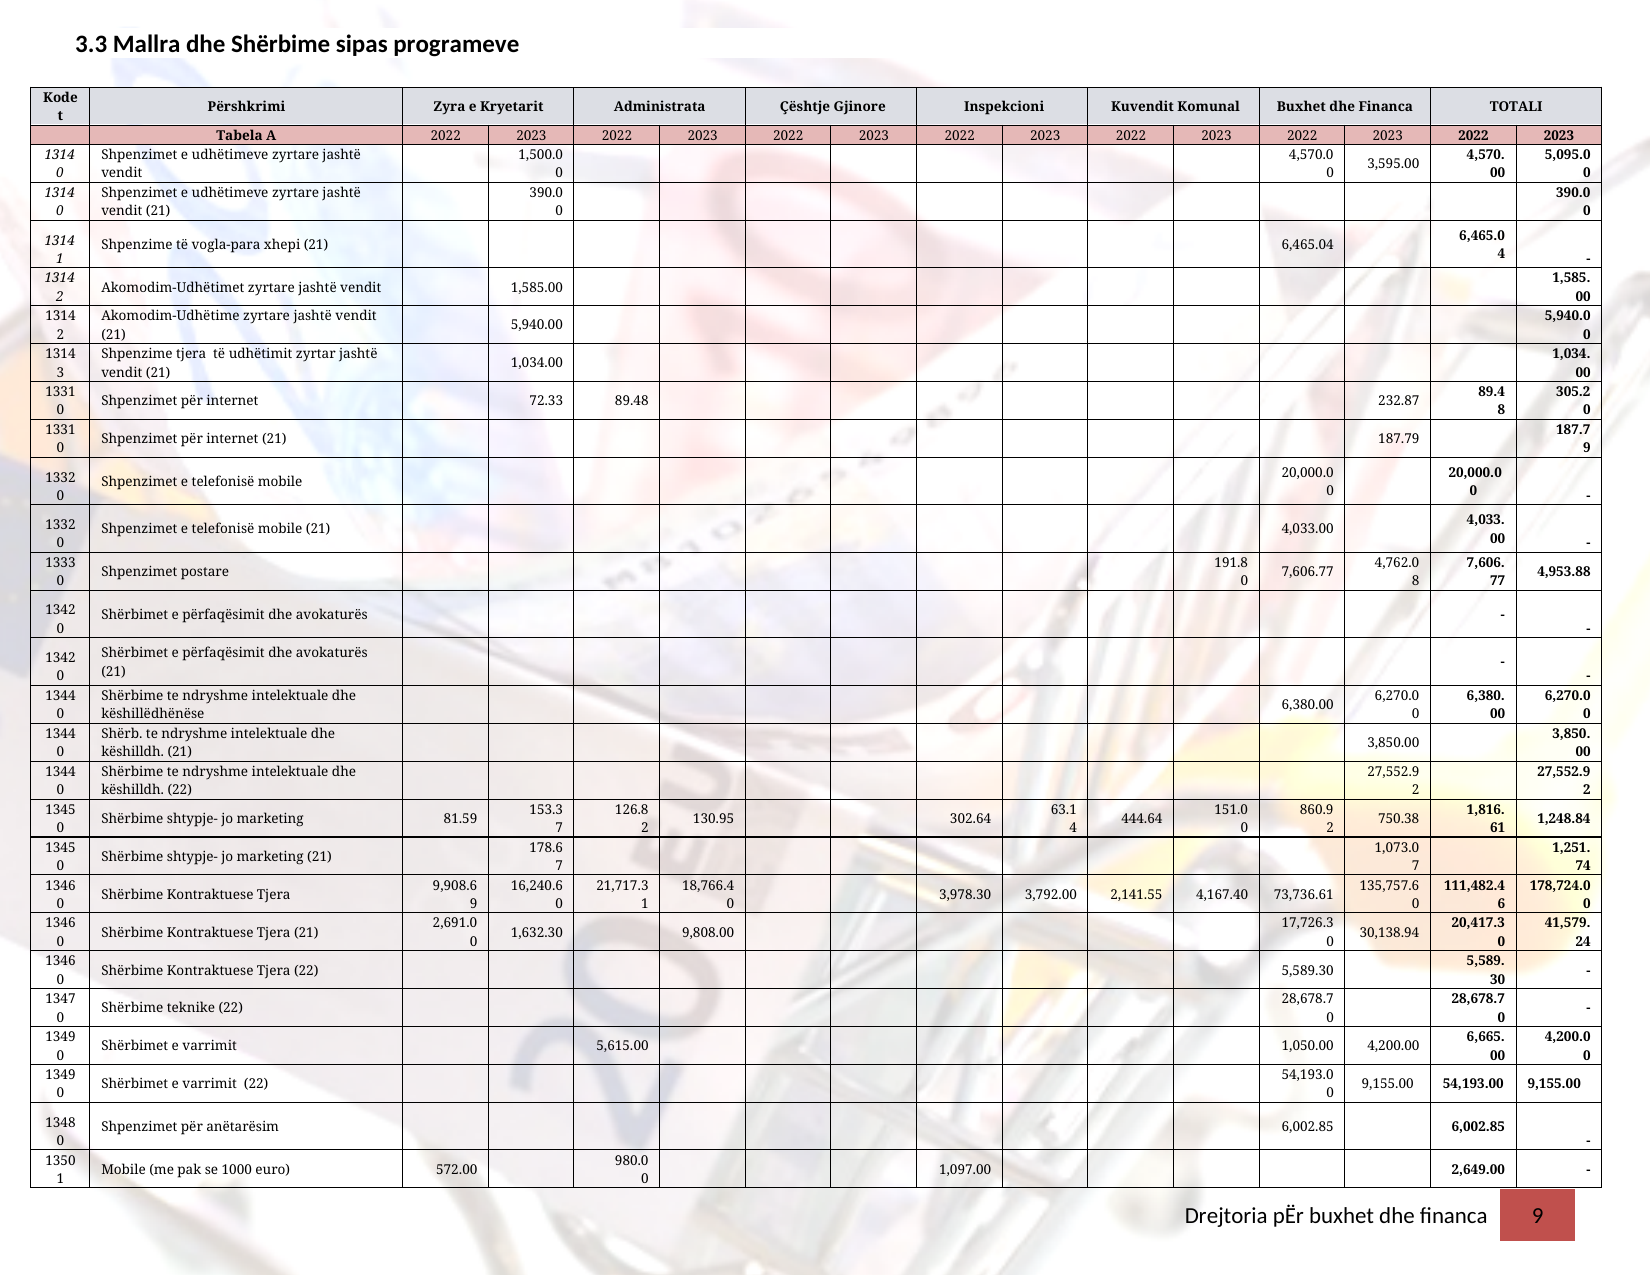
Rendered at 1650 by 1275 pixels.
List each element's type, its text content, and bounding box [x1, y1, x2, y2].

table_cell [574, 724, 659, 761]
table_cell [1003, 724, 1087, 761]
table_cell Shpenzime të vogla-para xhepi (21) [90, 221, 402, 267]
table_cell 2022 [1260, 126, 1344, 144]
table_cell [403, 306, 488, 343]
table_cell [831, 1065, 916, 1102]
table_cell [1088, 838, 1173, 874]
table_cell [831, 1027, 916, 1064]
table_cell [1174, 686, 1259, 723]
table_cell [1431, 306, 1516, 343]
table_cell 20,000.00 [1260, 458, 1344, 504]
table_cell [1174, 1103, 1259, 1149]
table_cell [574, 344, 659, 381]
table_cell [1088, 1103, 1173, 1149]
table_cell 13501 [31, 1150, 89, 1187]
table_cell 2022 [1088, 126, 1173, 144]
table_cell [831, 1150, 916, 1187]
table_cell [1174, 306, 1259, 343]
table_cell [574, 183, 659, 220]
table_cell [489, 458, 573, 504]
table_cell [1345, 221, 1430, 267]
table_cell Shërbime shtypje- jo marketing [90, 800, 402, 836]
table_cell 2022 [746, 126, 830, 144]
table_cell 1,816.61 [1431, 800, 1516, 836]
table_cell 27,552.92 [1517, 762, 1601, 798]
table_cell [1431, 268, 1516, 305]
table_cell [746, 420, 830, 457]
table_cell [1431, 838, 1516, 874]
table_cell 13143 [31, 344, 89, 381]
table_cell [1345, 1150, 1430, 1187]
table_cell [574, 1103, 659, 1149]
table_cell [831, 268, 916, 305]
table_cell [1260, 591, 1344, 637]
table_cell Shërbime te ndryshme intelektuale dhe këshilldh. (22) [90, 762, 402, 798]
table_cell 1,632.30 [489, 913, 573, 950]
table_cell [660, 1065, 745, 1102]
table_cell [1260, 382, 1344, 419]
table_cell 6,380.00 [1260, 686, 1344, 723]
table_cell [1174, 1027, 1259, 1064]
table_cell [1174, 951, 1259, 988]
table_cell 1,050.00 [1260, 1027, 1344, 1064]
table_cell [660, 1027, 745, 1064]
table_cell 1,034.00 [489, 344, 573, 381]
table_cell 41,579.24 [1517, 913, 1601, 950]
table_cell 13140 [31, 183, 89, 220]
table_cell [403, 221, 488, 267]
table_cell [1088, 505, 1173, 552]
table_cell [746, 145, 830, 182]
table_cell [1088, 1065, 1173, 1102]
table_cell [831, 838, 916, 874]
table_cell 191.80 [1174, 553, 1259, 590]
table_cell [660, 306, 745, 343]
table_cell [917, 458, 1002, 504]
table_cell [403, 989, 488, 1026]
table_cell [1003, 382, 1087, 419]
table_cell [1260, 1150, 1344, 1187]
table_cell 135,757.60 [1345, 875, 1430, 912]
table_cell 13140 [31, 145, 89, 182]
table_cell 5,940.00 [1517, 306, 1601, 343]
table_cell [403, 553, 488, 590]
table_cell 1,251.74 [1517, 838, 1601, 874]
table_cell Shërbimet e përfaqësimit dhe avokaturës [90, 591, 402, 637]
table_cell [746, 800, 830, 836]
table_cell [1345, 591, 1430, 637]
table_cell [1174, 989, 1259, 1026]
table_cell [1431, 183, 1516, 220]
table_cell [1088, 913, 1173, 950]
table_cell [489, 762, 573, 798]
table_cell [746, 913, 830, 950]
table_cell [746, 183, 830, 220]
table_cell Shërb. te ndryshme intelektuale dhe këshilldh. (21) [90, 724, 402, 761]
table_cell [660, 1150, 745, 1187]
table_cell [403, 1103, 488, 1149]
table_cell - [1517, 1150, 1601, 1187]
table_cell [746, 762, 830, 798]
table_cell 13320 [31, 505, 89, 552]
table_cell 13480 [31, 1103, 89, 1149]
table_cell [1174, 1065, 1259, 1102]
table_cell 860.92 [1260, 800, 1344, 836]
table_cell Shpenzimet e telefonisë mobile [90, 458, 402, 504]
table_cell [1345, 183, 1430, 220]
table_cell 111,482.46 [1431, 875, 1516, 912]
table_cell [1088, 638, 1173, 685]
table_cell Akomodim-Udhëtime zyrtare jashtë vendit (21) [90, 306, 402, 343]
table_cell 6,380.00 [1431, 686, 1516, 723]
table_cell [1431, 724, 1516, 761]
table_cell 27,552.92 [1345, 762, 1430, 798]
table_cell 153.37 [489, 800, 573, 836]
table_cell [831, 638, 916, 685]
table_cell [917, 1065, 1002, 1102]
table_cell [746, 505, 830, 552]
table_cell 2023 [831, 126, 916, 144]
table_cell Shërbime teknike (22) [90, 989, 402, 1026]
table_cell [746, 875, 830, 912]
table_cell [574, 505, 659, 552]
table_cell 6,465.04 [1260, 221, 1344, 267]
table_cell 126.82 [574, 800, 659, 836]
table_cell 6,002.85 [1260, 1103, 1344, 1149]
table_cell 20,417.30 [1431, 913, 1516, 950]
table_cell [489, 1027, 573, 1064]
table_cell [917, 591, 1002, 637]
table_cell [1088, 306, 1173, 343]
table_header Inspekcioni [917, 88, 1087, 124]
table_cell [489, 1065, 573, 1102]
table_cell [831, 951, 916, 988]
table_cell 13460 [31, 951, 89, 988]
table_cell [1003, 1027, 1087, 1064]
table_cell 2,649.00 [1431, 1150, 1516, 1187]
table_cell [1003, 638, 1087, 685]
table_cell [831, 145, 916, 182]
table_cell [1003, 1103, 1087, 1149]
table_cell 1,585.00 [489, 268, 573, 305]
table_cell 178.67 [489, 838, 573, 874]
table_cell 1,248.84 [1517, 800, 1601, 836]
table_cell [660, 145, 745, 182]
table_cell [660, 553, 745, 590]
table_cell 4,033.00 [1260, 505, 1344, 552]
table_cell [1431, 344, 1516, 381]
table_cell [1088, 1027, 1173, 1064]
table_cell [574, 838, 659, 874]
table_cell 750.38 [1345, 800, 1430, 836]
table_cell [489, 1150, 573, 1187]
table_cell [574, 221, 659, 267]
table_cell - [1517, 458, 1601, 504]
table_cell 54,193.00 [1260, 1065, 1344, 1102]
table_cell 7,606.77 [1260, 553, 1344, 590]
table_cell - [1517, 591, 1601, 637]
table_cell 4,762.08 [1345, 553, 1430, 590]
table_cell 54,193.00 [1431, 1065, 1516, 1102]
table_cell [489, 951, 573, 988]
table_cell [1345, 458, 1430, 504]
table_cell 6,665.00 [1431, 1027, 1516, 1064]
table_cell 2023 [660, 126, 745, 144]
table_cell [403, 838, 488, 874]
table_cell 9,155.00 [1517, 1065, 1601, 1102]
table_cell [574, 951, 659, 988]
table_cell 30,138.94 [1345, 913, 1430, 950]
table_cell 13470 [31, 989, 89, 1026]
table_cell 89.48 [574, 382, 659, 419]
table_cell [1431, 762, 1516, 798]
table_cell 2023 [489, 126, 573, 144]
table_cell [1003, 344, 1087, 381]
table_cell [1174, 591, 1259, 637]
table_cell [746, 838, 830, 874]
table_cell 13450 [31, 800, 89, 836]
table_cell [1003, 553, 1087, 590]
table_cell [917, 951, 1002, 988]
table_cell 81.59 [403, 800, 488, 836]
table_cell [1088, 458, 1173, 504]
table_cell [917, 221, 1002, 267]
table_cell [1003, 686, 1087, 723]
table_cell [660, 183, 745, 220]
table_cell [574, 145, 659, 182]
table_cell [746, 221, 830, 267]
table_cell 3,792.00 [1003, 875, 1087, 912]
table_cell 6,270.00 [1345, 686, 1430, 723]
table_cell [403, 145, 488, 182]
table_cell - [1431, 638, 1516, 685]
table_cell [489, 686, 573, 723]
table_cell [403, 762, 488, 798]
table_cell 572.00 [403, 1150, 488, 1187]
table_cell [1003, 306, 1087, 343]
table_cell [1260, 638, 1344, 685]
table_cell [660, 638, 745, 685]
table_cell [1088, 762, 1173, 798]
table_cell [1174, 145, 1259, 182]
table_cell [403, 183, 488, 220]
table_cell 1,073.07 [1345, 838, 1430, 874]
table_cell 28,678.70 [1260, 989, 1344, 1026]
table_cell 13460 [31, 875, 89, 912]
table_cell - [1431, 591, 1516, 637]
table_cell [1174, 505, 1259, 552]
table_cell [1003, 591, 1087, 637]
table_cell 444.64 [1088, 800, 1173, 836]
table_cell [1260, 724, 1344, 761]
table_cell [403, 458, 488, 504]
table_cell 151.00 [1174, 800, 1259, 836]
table_cell [746, 553, 830, 590]
table_cell [831, 686, 916, 723]
table_cell 73,736.61 [1260, 875, 1344, 912]
table_cell [831, 724, 916, 761]
table_cell 2023 [1345, 126, 1430, 144]
table_cell [917, 762, 1002, 798]
table_cell Akomodim-Udhëtimet zyrtare jashtë vendit [90, 268, 402, 305]
table_cell [917, 183, 1002, 220]
table_cell 3,595.00 [1345, 145, 1430, 182]
table_cell [489, 1103, 573, 1149]
table_cell [746, 1027, 830, 1064]
table_cell [1003, 913, 1087, 950]
table_header Përshkrimi [90, 88, 402, 124]
table_cell 3,850.00 [1345, 724, 1430, 761]
table_cell [917, 145, 1002, 182]
table_cell 20,000.00 [1431, 458, 1516, 504]
table_cell [660, 838, 745, 874]
table_cell 232.87 [1345, 382, 1430, 419]
table_cell [917, 838, 1002, 874]
table_cell [403, 382, 488, 419]
table_cell Shërbimet e varrimit (22) [90, 1065, 402, 1102]
table_cell [574, 989, 659, 1026]
table_cell [746, 989, 830, 1026]
table_cell [746, 951, 830, 988]
table_cell 6,002.85 [1431, 1103, 1516, 1149]
table_cell [574, 458, 659, 504]
table_header Zyra e Kryetarit [403, 88, 573, 124]
table_cell [1174, 724, 1259, 761]
table_cell [1088, 686, 1173, 723]
table_cell 13310 [31, 382, 89, 419]
table_cell [917, 1027, 1002, 1064]
table_cell 2,141.55 [1088, 875, 1173, 912]
table_cell [917, 686, 1002, 723]
table_cell [1345, 989, 1430, 1026]
table_cell [1088, 951, 1173, 988]
table_cell [746, 382, 830, 419]
table_cell 13460 [31, 913, 89, 950]
table_header Çështje Gjinore [746, 88, 916, 124]
table_cell [660, 686, 745, 723]
table_cell [746, 306, 830, 343]
table_cell 2022 [1431, 126, 1516, 144]
table_cell [917, 553, 1002, 590]
table_cell 13310 [31, 420, 89, 457]
table_cell 178,724.00 [1517, 875, 1601, 912]
table_cell [660, 458, 745, 504]
table_cell [1088, 221, 1173, 267]
table_cell [1345, 505, 1430, 552]
table_cell 2023 [1517, 126, 1601, 144]
table_cell 5,589.30 [1431, 951, 1516, 988]
table_cell [831, 505, 916, 552]
table_cell [403, 268, 488, 305]
table_cell [574, 268, 659, 305]
table_cell 3,850.00 [1517, 724, 1601, 761]
table_cell [489, 724, 573, 761]
table_cell 1,034.00 [1517, 344, 1601, 381]
table_cell [489, 553, 573, 590]
table_cell [917, 306, 1002, 343]
table_cell 130.95 [660, 800, 745, 836]
table_cell [403, 686, 488, 723]
table_cell [660, 268, 745, 305]
table_cell [831, 989, 916, 1026]
table_cell [1088, 591, 1173, 637]
table_cell [1003, 221, 1087, 267]
table_cell 13490 [31, 1027, 89, 1064]
table_cell [1174, 268, 1259, 305]
table_cell [1260, 420, 1344, 457]
table_cell 4,200.00 [1517, 1027, 1601, 1064]
table_header Administrata [574, 88, 745, 124]
table_cell 5,589.30 [1260, 951, 1344, 988]
table_cell 5,940.00 [489, 306, 573, 343]
table_header Buxhet dhe Financa [1260, 88, 1430, 124]
table_cell [831, 913, 916, 950]
table_cell [831, 306, 916, 343]
table_cell [1260, 838, 1344, 874]
table_cell [1174, 420, 1259, 457]
table_cell [1003, 838, 1087, 874]
table_cell 2,691.00 [403, 913, 488, 950]
table_cell 390.00 [489, 183, 573, 220]
table_cell Shërbime shtypje- jo marketing (21) [90, 838, 402, 874]
table_cell - [1517, 989, 1601, 1026]
table_cell 4,953.88 [1517, 553, 1601, 590]
table_cell [1174, 458, 1259, 504]
table_cell [403, 344, 488, 381]
table_cell 13450 [31, 838, 89, 874]
table_cell Shpenzimet për internet (21) [90, 420, 402, 457]
table_cell 13142 [31, 306, 89, 343]
table_cell [1260, 344, 1344, 381]
table_cell [917, 382, 1002, 419]
table_cell [1088, 1150, 1173, 1187]
table_cell [660, 1103, 745, 1149]
table_cell [1088, 382, 1173, 419]
table_cell 13440 [31, 724, 89, 761]
table_cell 13440 [31, 762, 89, 798]
table_cell Shërbime Kontraktuese Tjera (22) [90, 951, 402, 988]
table_cell [831, 875, 916, 912]
table_cell 13440 [31, 686, 89, 723]
table_cell [1088, 989, 1173, 1026]
table_cell Shërbime Kontraktuese Tjera [90, 875, 402, 912]
table_cell Shërbimet e përfaqësimit dhe avokaturës (21) [90, 638, 402, 685]
table_cell Shërbimet e varrimit [90, 1027, 402, 1064]
table_cell 5,615.00 [574, 1027, 659, 1064]
table_cell [746, 1065, 830, 1102]
table_cell 305.20 [1517, 382, 1601, 419]
table_cell 4,167.40 [1174, 875, 1259, 912]
table_cell [574, 591, 659, 637]
table_cell 2022 [917, 126, 1002, 144]
table_cell [1345, 306, 1430, 343]
table_cell [1174, 638, 1259, 685]
table_cell 6,465.04 [1431, 221, 1516, 267]
table_cell 13420 [31, 591, 89, 637]
subtitle 3.3 Mallra dhe Shërbime sipas programeve [75, 28, 1575, 58]
table_cell [1088, 724, 1173, 761]
table_cell [1431, 420, 1516, 457]
table_cell [660, 505, 745, 552]
table_cell 9,808.00 [660, 913, 745, 950]
table_cell [1174, 344, 1259, 381]
table_cell 2022 [403, 126, 488, 144]
table_cell [746, 1150, 830, 1187]
table_cell 21,717.31 [574, 875, 659, 912]
table_cell [1345, 1103, 1430, 1149]
table_cell Shpenzimet e udhëtimeve zyrtare jashtë vendit (21) [90, 183, 402, 220]
table_cell [403, 638, 488, 685]
table_cell - [1517, 1103, 1601, 1149]
table_cell [1003, 145, 1087, 182]
table_cell [917, 989, 1002, 1026]
table_cell [1088, 420, 1173, 457]
table_cell [1174, 221, 1259, 267]
table_cell [403, 951, 488, 988]
table_cell 2023 [1003, 126, 1087, 144]
table_cell [1174, 838, 1259, 874]
table_cell [489, 221, 573, 267]
table_cell [574, 420, 659, 457]
table_cell Shpenzimet për anëtarësim [90, 1103, 402, 1149]
table_cell [403, 505, 488, 552]
table_cell [1260, 268, 1344, 305]
table_cell [746, 591, 830, 637]
table_cell - [1517, 638, 1601, 685]
table_cell [403, 1027, 488, 1064]
table_cell [574, 686, 659, 723]
table_cell Shpenzime tjera të udhëtimit zyrtar jashtë vendit (21) [90, 344, 402, 381]
table_cell [831, 420, 916, 457]
table_cell 72.33 [489, 382, 573, 419]
table_cell [574, 1065, 659, 1102]
table_cell [1345, 951, 1430, 988]
table_cell [1003, 989, 1087, 1026]
table_cell [1345, 344, 1430, 381]
table_cell [917, 724, 1002, 761]
table_cell [917, 420, 1002, 457]
table_cell [1003, 458, 1087, 504]
table_cell Shpenzimet e telefonisë mobile (21) [90, 505, 402, 552]
table_cell [1088, 268, 1173, 305]
table_cell - [1517, 505, 1601, 552]
table_cell Shpenzimet postare [90, 553, 402, 590]
table_cell [660, 762, 745, 798]
table_cell [660, 221, 745, 267]
table_cell - [1517, 951, 1601, 988]
table_cell [489, 505, 573, 552]
table_cell [831, 344, 916, 381]
table_cell [917, 505, 1002, 552]
table_cell [1345, 638, 1430, 685]
table_cell 4,570.00 [1431, 145, 1516, 182]
table_cell [831, 800, 916, 836]
table_cell [660, 382, 745, 419]
table_cell 4,033.00 [1431, 505, 1516, 552]
table_cell [660, 591, 745, 637]
table_cell 1,097.00 [917, 1150, 1002, 1187]
table_cell [746, 268, 830, 305]
table_cell 28,678.70 [1431, 989, 1516, 1026]
table_cell Shpenzimet e udhëtimeve zyrtare jashtë vendit [90, 145, 402, 182]
table_cell 13320 [31, 458, 89, 504]
table_cell [917, 1103, 1002, 1149]
table_cell [660, 344, 745, 381]
table_cell 4,570.00 [1260, 145, 1344, 182]
table_cell 13420 [31, 638, 89, 685]
table_cell 187.79 [1345, 420, 1430, 457]
table_cell [831, 183, 916, 220]
table_cell [1003, 505, 1087, 552]
table_cell 16,240.60 [489, 875, 573, 912]
table_cell [1003, 268, 1087, 305]
table_cell 1,585.00 [1517, 268, 1601, 305]
table_cell [831, 221, 916, 267]
table_cell 18,766.40 [660, 875, 745, 912]
table_cell 187.79 [1517, 420, 1601, 457]
table_cell [831, 458, 916, 504]
table_header TOTALI [1431, 88, 1601, 124]
table_cell [1174, 1150, 1259, 1187]
table_cell 13141 [31, 221, 89, 267]
table_cell [1003, 420, 1087, 457]
table_cell Tabela A [90, 126, 402, 144]
table_cell [403, 591, 488, 637]
table_cell [660, 951, 745, 988]
table_cell [1003, 1150, 1087, 1187]
table_cell [831, 762, 916, 798]
table_cell [489, 638, 573, 685]
table_cell [31, 126, 89, 144]
table_cell [831, 382, 916, 419]
table_cell [746, 458, 830, 504]
table_cell 980.00 [574, 1150, 659, 1187]
table_cell 5,095.00 [1517, 145, 1601, 182]
table_cell [831, 1103, 916, 1149]
table_cell [917, 268, 1002, 305]
table_cell [1088, 553, 1173, 590]
table_cell [746, 638, 830, 685]
table_header Kodet [31, 88, 89, 124]
table_cell [489, 989, 573, 1026]
table_cell [1003, 762, 1087, 798]
table_cell [917, 638, 1002, 685]
table_cell [1260, 762, 1344, 798]
table_cell 4,200.00 [1345, 1027, 1430, 1064]
table_cell 13142 [31, 268, 89, 305]
table_cell [403, 1065, 488, 1102]
table_cell - [1517, 221, 1601, 267]
table_cell [403, 724, 488, 761]
table_cell [746, 686, 830, 723]
table_cell [746, 344, 830, 381]
table_cell [489, 420, 573, 457]
table_cell [746, 724, 830, 761]
table_cell [1088, 145, 1173, 182]
table_cell 63.14 [1003, 800, 1087, 836]
table_cell 89.48 [1431, 382, 1516, 419]
table_cell 2022 [574, 126, 659, 144]
table_cell Shërbime Kontraktuese Tjera (21) [90, 913, 402, 950]
table_cell [917, 913, 1002, 950]
table_cell Mobile (me pak se 1000 euro) [90, 1150, 402, 1187]
table_cell [746, 1103, 830, 1149]
table_cell [574, 762, 659, 798]
table_cell [1174, 913, 1259, 950]
table_cell [660, 724, 745, 761]
table_cell 7,606.77 [1431, 553, 1516, 590]
table_cell 390.00 [1517, 183, 1601, 220]
table_cell [831, 553, 916, 590]
table_cell [1174, 762, 1259, 798]
table_cell [660, 420, 745, 457]
table_cell 17,726.30 [1260, 913, 1344, 950]
table_cell [1088, 183, 1173, 220]
table_cell [1003, 951, 1087, 988]
table_cell [1345, 268, 1430, 305]
table_cell 13330 [31, 553, 89, 590]
table_cell [489, 591, 573, 637]
table_cell [831, 591, 916, 637]
table_cell 13490 [31, 1065, 89, 1102]
table_cell [574, 913, 659, 950]
table_cell [1174, 382, 1259, 419]
table_cell 9,908.69 [403, 875, 488, 912]
table_cell Shpenzimet për internet [90, 382, 402, 419]
table_cell 302.64 [917, 800, 1002, 836]
table_cell [403, 420, 488, 457]
table_cell [1174, 183, 1259, 220]
table_cell [574, 306, 659, 343]
table_cell 1,500.00 [489, 145, 573, 182]
table_cell Shërbime te ndryshme intelektuale dhe këshillëdhënëse [90, 686, 402, 723]
table_cell 6,270.00 [1517, 686, 1601, 723]
table_cell 9,155.00 [1345, 1065, 1430, 1102]
table_cell [1260, 183, 1344, 220]
table_cell [917, 344, 1002, 381]
table_header Kuvendit Komunal [1088, 88, 1259, 124]
table_cell 2023 [1174, 126, 1259, 144]
table_cell [574, 553, 659, 590]
table_cell [1003, 183, 1087, 220]
table_cell [1088, 344, 1173, 381]
table_cell [574, 638, 659, 685]
table_cell [1260, 306, 1344, 343]
table_cell 3,978.30 [917, 875, 1002, 912]
table_cell [1003, 1065, 1087, 1102]
table_cell [660, 989, 745, 1026]
